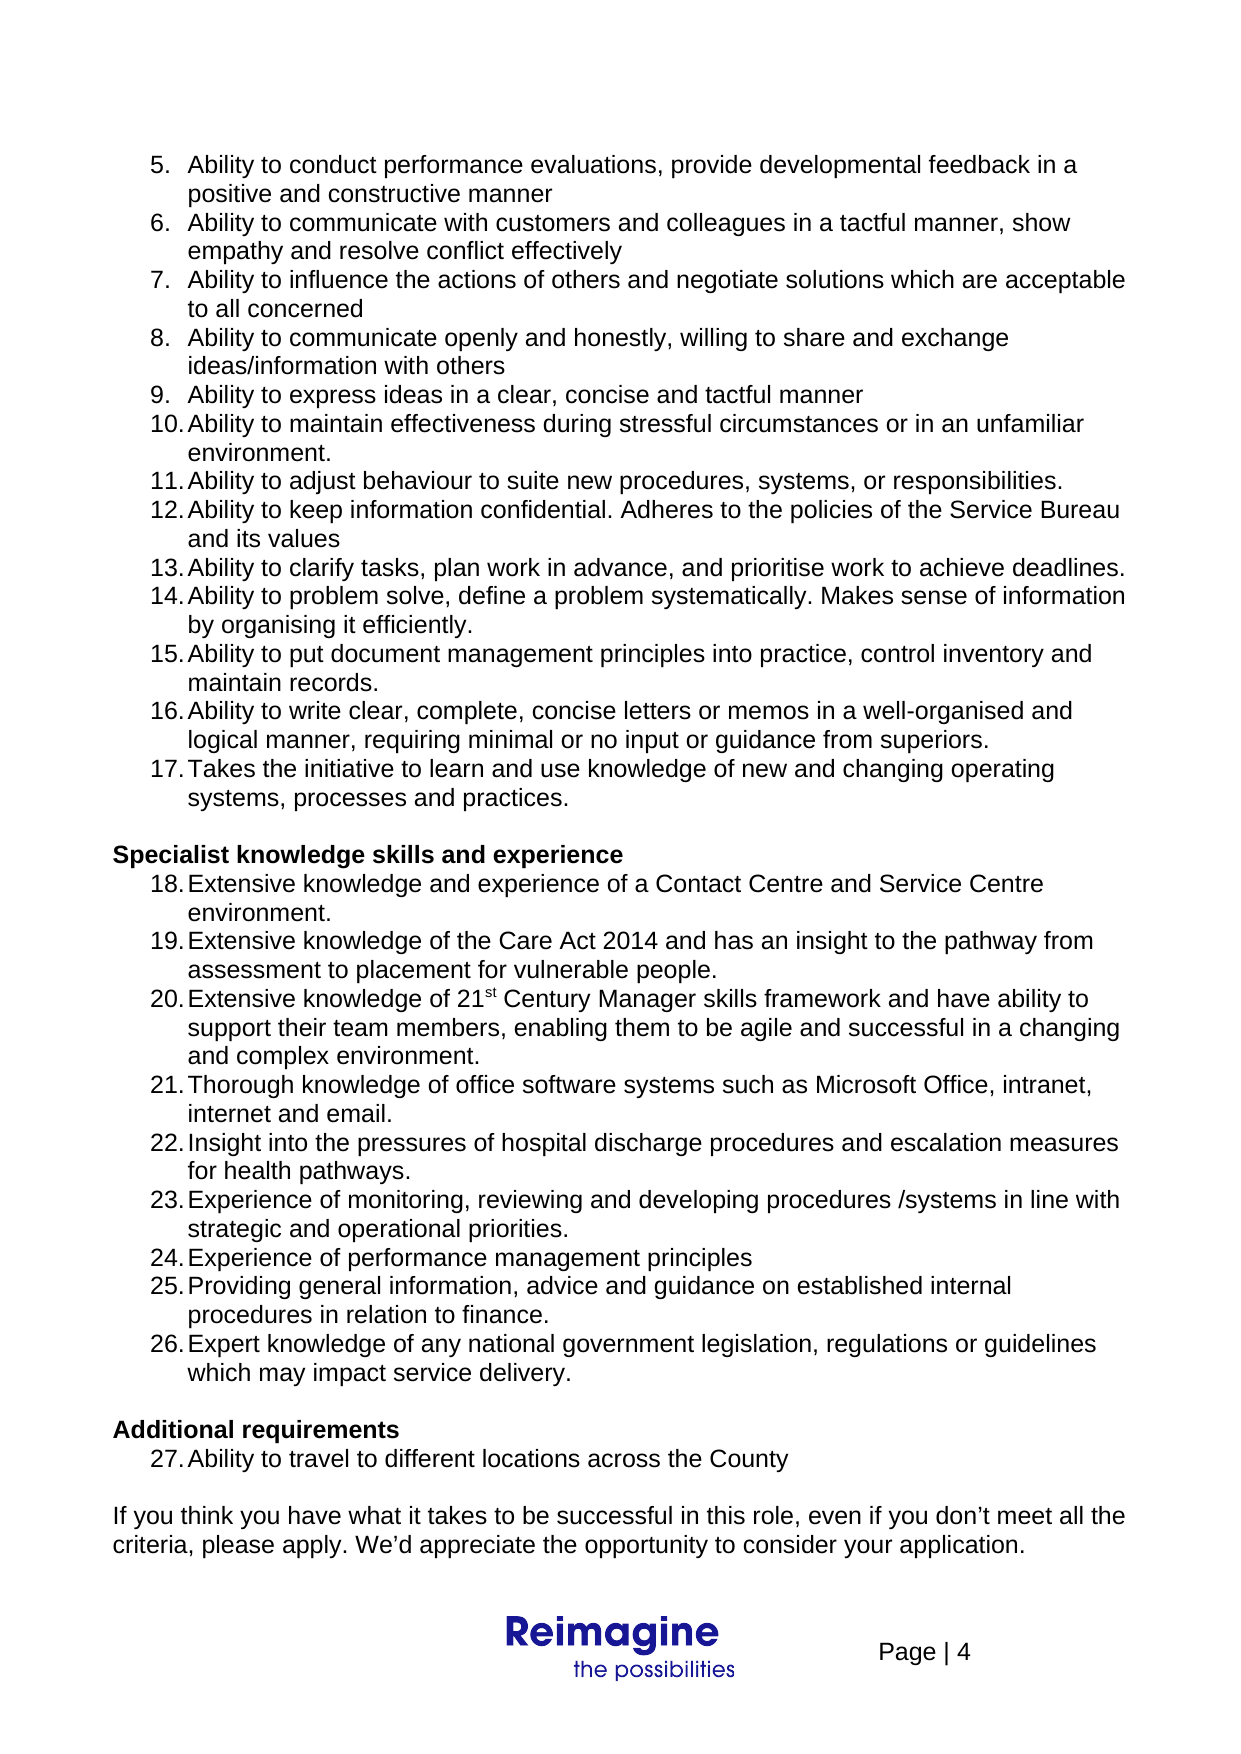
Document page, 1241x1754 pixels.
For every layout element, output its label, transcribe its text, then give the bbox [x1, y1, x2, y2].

list Ability to communicate openly and honestly, willing to share and exchange ideas/information with others [150, 322, 1128, 380]
list Ability to travel to different locations across the County [150, 1444, 1128, 1472]
list Takes the initiative to learn and use knowledge of new and changing operating systems, processes and practices. [150, 754, 1128, 811]
list Extensive knowledge of 21st Century Manager skills framework and have ability to support their team members, enabling them to be agile and successful in a changing and complex environment. [150, 984, 1128, 1070]
text Additional requirements [112, 1415, 1128, 1444]
text Specialist knowledge skills and experience [112, 840, 1128, 869]
text If you think you have what it takes to be successful in this role, even if you don’t meet all the criteria, please apply. We’d appreciate the opportunity to consider your application. [112, 1501, 1128, 1559]
list Ability to conduct performance evaluations, provide developmental feedback in a positive and constructive manner [150, 150, 1128, 207]
list Ability to influence the actions of others and negotiate solutions which are acceptable to all concerned [150, 265, 1128, 322]
list Ability to keep information confidential. Adheres to the policies of the Service Bureau and its values [150, 495, 1128, 552]
list Ability to maintain effectiveness during stressful circumstances or in an unfamiliar environment. [150, 409, 1128, 466]
list Providing general information, advice and guidance on established internal procedures in relation to finance. [150, 1271, 1128, 1329]
list Ability to adjust behaviour to suite new procedures, systems, or responsibilities. [150, 466, 1128, 495]
list Ability to put document management principles into practice, control inventory and maintain records. [150, 639, 1128, 696]
list Extensive knowledge of the Care Act 2014 and has an insight to the pathway from assessment to placement for vulnerable people. [150, 926, 1128, 984]
list Insight into the pressures of hospital discharge procedures and escalation measures for health pathways. [150, 1127, 1128, 1185]
list Thorough knowledge of office software systems such as Microsoft Office, intranet, internet and email. [150, 1070, 1128, 1127]
list Ability to write clear, complete, concise letters or memos in a well-organised and logical manner, requiring minimal or no input or guidance from superiors. [150, 696, 1128, 754]
picture [506, 1616, 735, 1682]
list Experience of performance management principles [150, 1242, 1128, 1271]
list Ability to problem solve, define a problem systematically. Makes sense of information by organising it efficiently. [150, 581, 1128, 639]
list Ability to express ideas in a clear, concise and tactful manner [150, 380, 1128, 409]
list Extensive knowledge and experience of a Contact Centre and Service Centre environment. [150, 869, 1128, 926]
list Experience of monitoring, reviewing and developing procedures /systems in line with strategic and operational priorities. [150, 1185, 1128, 1242]
list Ability to communicate with customers and colleagues in a tactful manner, show empathy and resolve conflict effectively [150, 207, 1128, 265]
list Ability to clarify tasks, plan work in advance, and prioritise work to achieve deadlines. [150, 552, 1128, 581]
list Expert knowledge of any national government legislation, regulations or guidelines which may impact service delivery. [150, 1329, 1128, 1386]
